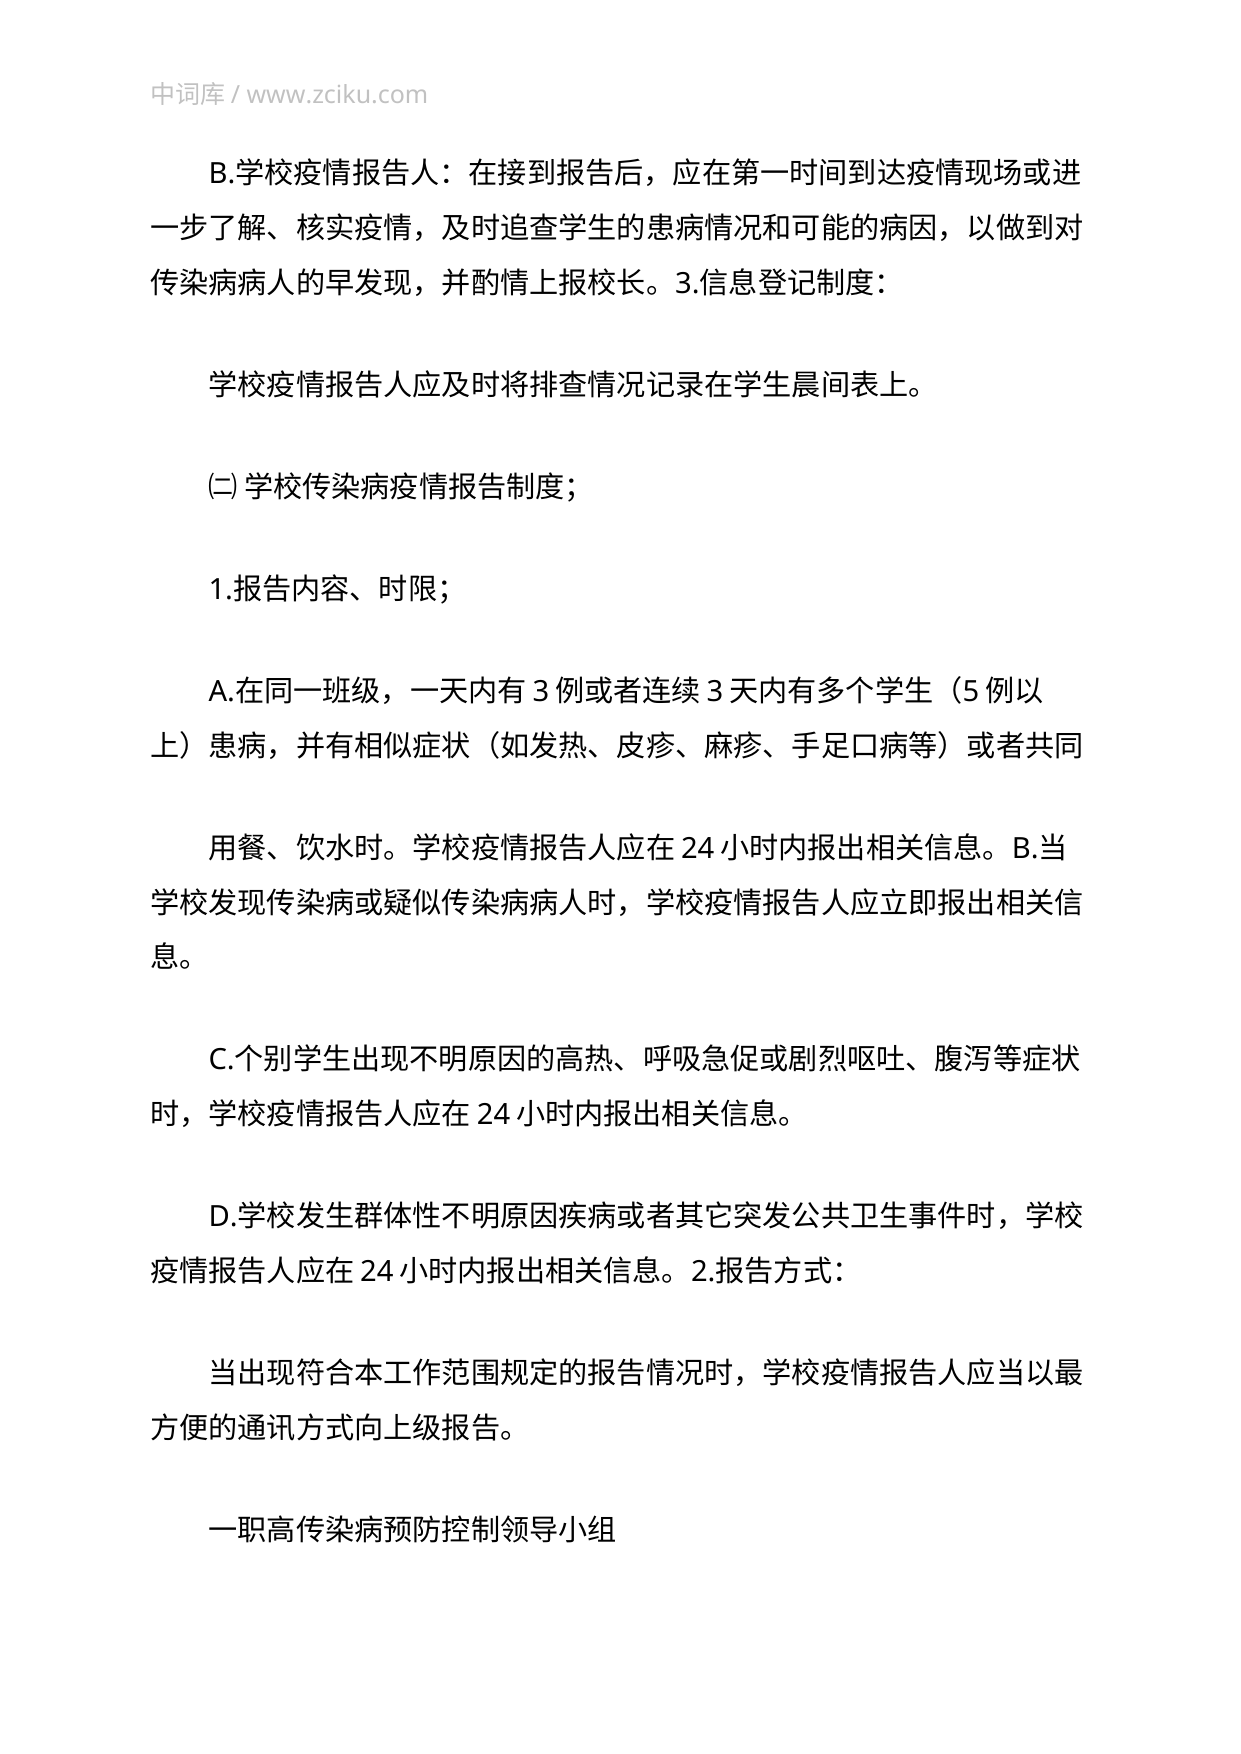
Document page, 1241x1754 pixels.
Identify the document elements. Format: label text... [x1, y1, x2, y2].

text 用餐、饮水时。学校疫情报告人应在24小时内报出相关信息。B.当学校发现传染病或疑似传染病病人时，学校疫情报告人应立即报出相关信息。 [150, 824, 1090, 976]
text D.学校发生群体性不明原因疾病或者其它突发公共卫生事件时，学校疫情报告人应在24小时内报出相关信息。2.报告方式： [150, 1193, 1090, 1290]
text ㈡ 学校传染病疫情报告制度； [150, 464, 1090, 506]
text 当出现符合本工作范围规定的报告情况时，学校疫情报告人应当以最方便的通讯方式向上级报告。 [150, 1350, 1090, 1447]
text A.在同一班级，一天内有3例或者连续3天内有多个学生（5例以上）患病，并有相似症状（如发热、皮疹、麻疹、手足口病等）或者共同 [150, 667, 1090, 765]
text 学校疫情报告人应及时将排查情况记录在学生晨间表上。 [150, 362, 1090, 404]
text C.个别学生出现不明原因的高热、呼吸急促或剧烈呕吐、腹泻等症状时，学校疫情报告人应在24小时内报出相关信息。 [150, 1036, 1090, 1133]
text 1.报告内容、时限； [150, 565, 1090, 608]
text 一职高传染病预防控制领导小组 [150, 1506, 1090, 1549]
text B.学校疫情报告人：在接到报告后，应在第一时间到达疫情现场或进一步了解、核实疫情，及时追查学生的患病情况和可能的病因，以做到对传染病病人的早发现，并酌情上报校长。3.信息登记制度： [150, 150, 1090, 302]
